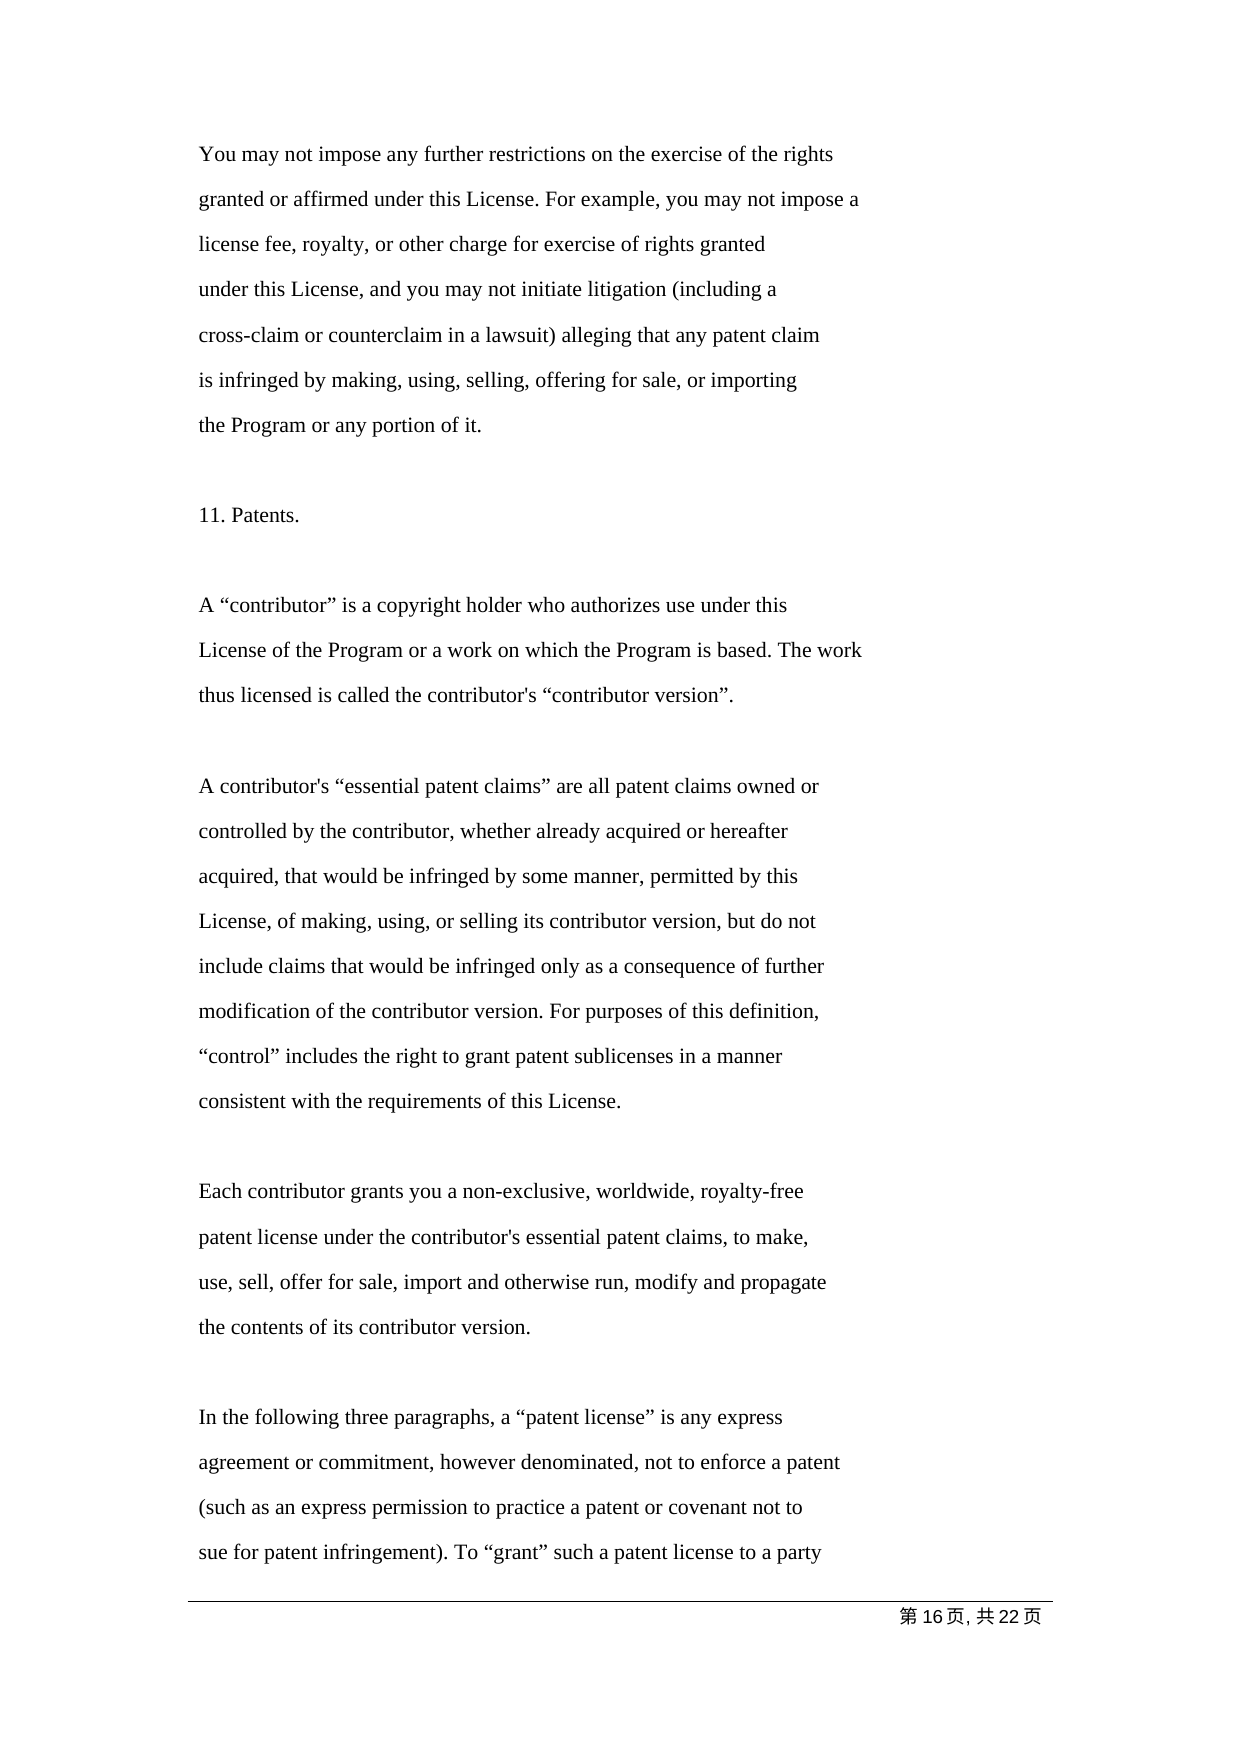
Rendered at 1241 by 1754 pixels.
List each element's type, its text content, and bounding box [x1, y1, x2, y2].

text the Program or any portion of it. [187, 408, 1053, 441]
text A “contributor” is a copyright holder who authorizes use under this [187, 588, 1053, 621]
text granted or affirmed under this License. For example, you may not impose a [187, 183, 1053, 215]
text thus licensed is called the contributor's “contributor version”. [187, 679, 1053, 711]
text You may not impose any further restrictions on the exercise of the rights [187, 137, 1053, 170]
text include claims that would be infringed only as a consequence of further [187, 949, 1053, 982]
text modification of the contributor version. For purposes of this definition, [187, 994, 1053, 1027]
text 11. Patents. [187, 498, 1053, 531]
text A contributor's “essential patent claims” are all patent claims owned or [187, 769, 1053, 801]
text consistent with the requirements of this License. [187, 1085, 1053, 1117]
text cross-claim or counterclaim in a lawsuit) alleging that any patent claim [187, 318, 1053, 350]
text patent license under the contributor's essential patent claims, to make, [187, 1220, 1053, 1252]
text License of the Program or a work on which the Program is based. The work [187, 634, 1053, 666]
text agreement or commitment, however denominated, not to enforce a patent [187, 1446, 1053, 1478]
text sue for patent infringement). To “grant” such a patent license to a party [187, 1536, 1053, 1568]
text In the following three paragraphs, a “patent license” is any express [187, 1400, 1053, 1433]
text controlled by the contributor, whether already acquired or hereafter [187, 814, 1053, 847]
text the contents of its contributor version. [187, 1310, 1053, 1343]
text use, sell, offer for sale, import and otherwise run, modify and propagate [187, 1265, 1053, 1298]
text “control” includes the right to grant patent sublicenses in a manner [187, 1039, 1053, 1072]
text acquired, that would be infringed by some manner, permitted by this [187, 859, 1053, 892]
text Each contributor grants you a non-exclusive, worldwide, royalty-free [187, 1175, 1053, 1207]
text license fee, royalty, or other charge for exercise of rights granted [187, 228, 1053, 260]
text License, of making, using, or selling its contributor version, but do not [187, 904, 1053, 937]
text (such as an express permission to practice a patent or covenant not to [187, 1491, 1053, 1523]
text is infringed by making, using, selling, offering for sale, or importing [187, 363, 1053, 396]
text under this License, and you may not initiate litigation (including a [187, 273, 1053, 305]
